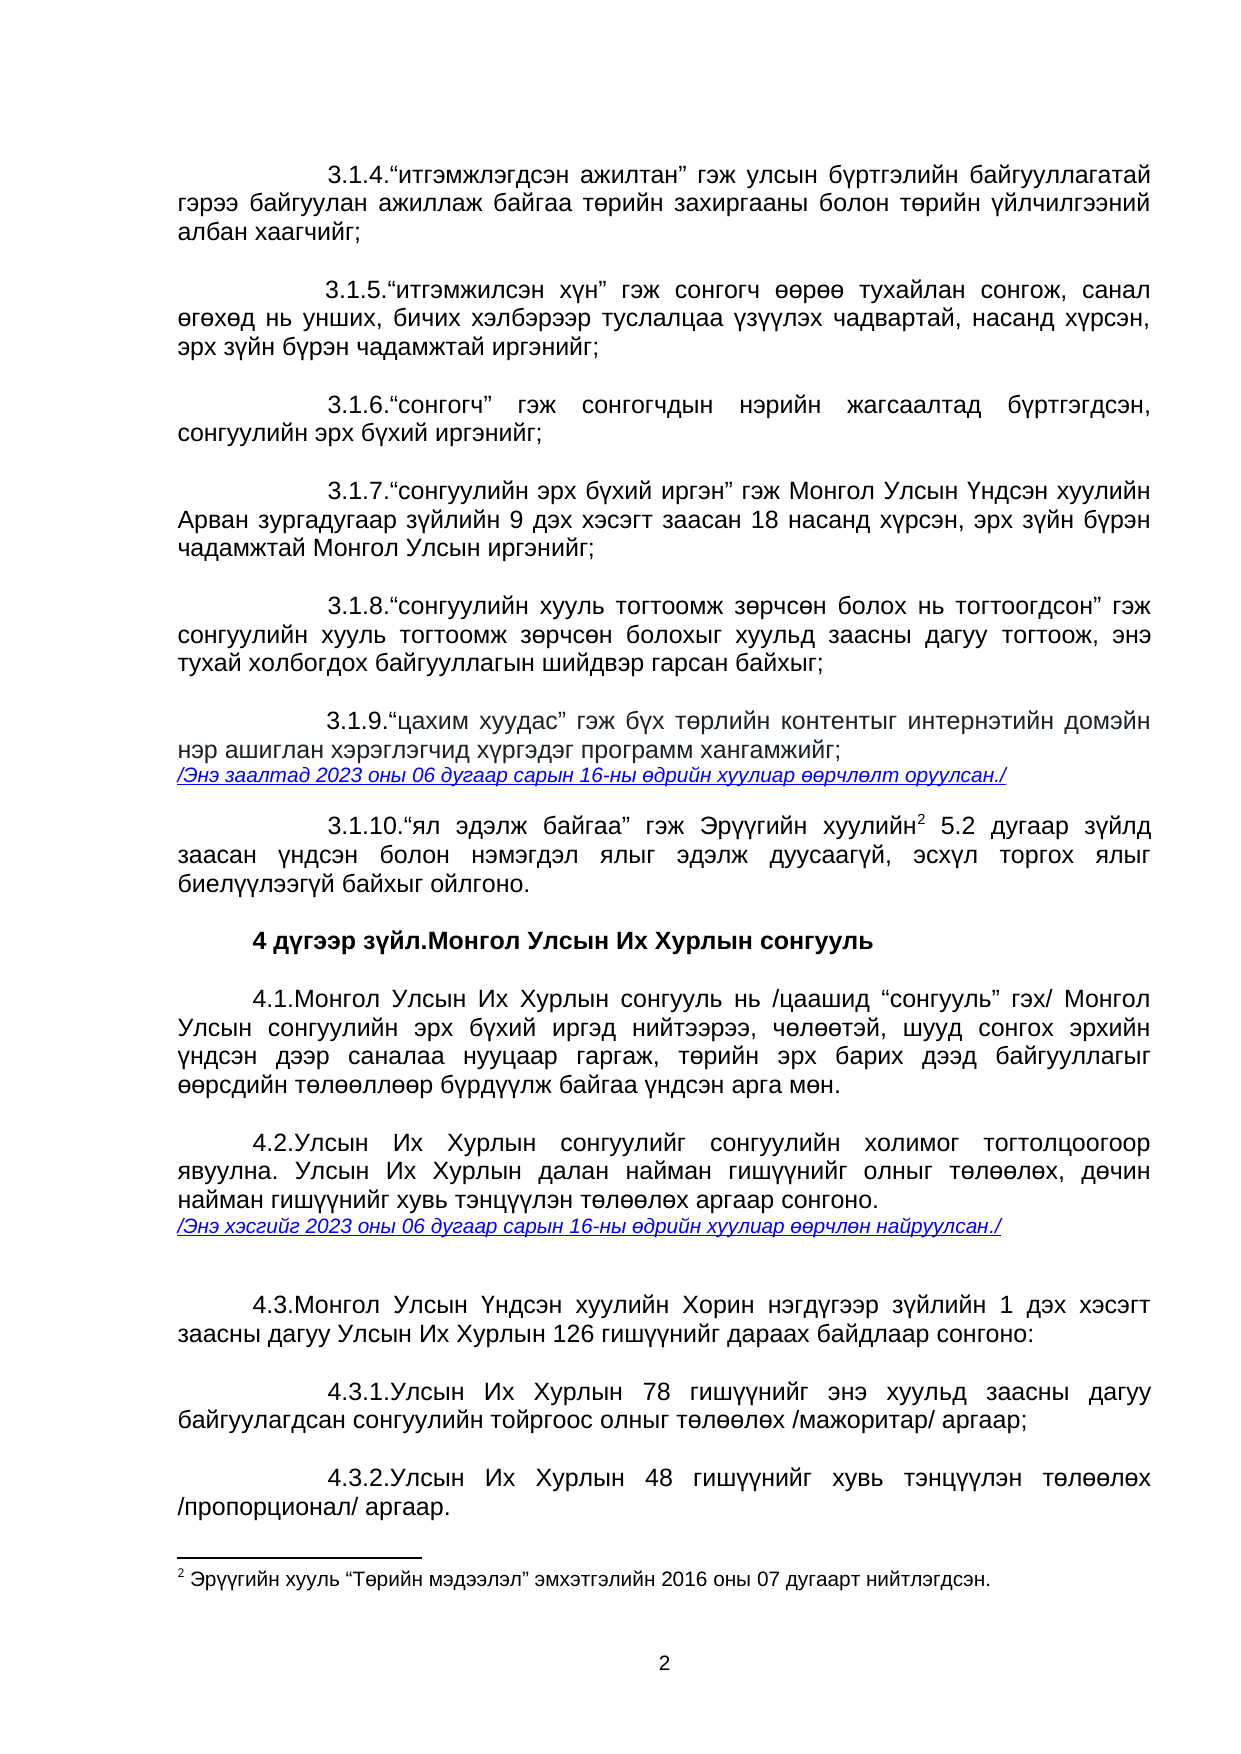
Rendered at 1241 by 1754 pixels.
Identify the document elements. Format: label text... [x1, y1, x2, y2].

text 3.1.9.“цахим хуудас” гэж бүх төрлийн контентыг интернэтийн домэйн нэр ашиглан хэрэглэгчид хүргэдэг программ хангамжийг; [177, 706, 1152, 763]
text 4 дүгээр зүйл.Монгол Улсын Их Хурлын сонгууль [177, 926, 1152, 955]
text 3.1.5.“итгэмжилсэн хүн” гэж сонгогч өөрөө тухайлан сонгож, санал өгөхөд нь унших, бичих хэлбэрээр туслалцаа үзүүлэх чадвартай, насанд хүрсэн, эрх зүйн бүрэн чадамжтай иргэнийг; [177, 274, 1152, 361]
text 3.1.8.“сонгуулийн хууль тогтоомж зөрчсөн болох нь тогтоогдсон” гэж сонгуулийн хууль тогтоомж зөрчсөн болохыг хуульд заасны дагуу тогтоож, энэ тухай холбогдох байгууллагын шийдвэр гарсан байхыг; [177, 591, 1152, 677]
text 3.1.4.“итгэмжлэгдсэн ажилтан” гэж улсын бүртгэлийн байгууллагатай гэрээ байгуулан ажиллаж байгаа төрийн захиргааны болон төрийн үйлчилгээний албан хаагчийг; [177, 159, 1152, 246]
text 3.1.6.“сонгогч” гэж сонгогчдын нэрийн жагсаалтад бүртгэгдсэн, сонгуулийн эрх бүхий иргэнийг; [177, 389, 1152, 447]
text 4.2.Улсын Их Хурлын сонгуулийг сонгуулийн холимог тогтолцоогоор явуулна. Улсын Их Хурлын далан найман гишүүнийг олныг төлөөлөх, дөчин найман гишүүнийг хувь тэнцүүлэн төлөөлөх аргаар сонгоно. [177, 1127, 1152, 1214]
text /Энэ хэсгийг 2023 оны 06 дугаар сарын 16-ны өдрийн хуулиар өөрчлөн найруулсан./ [177, 1214, 1152, 1238]
text 3.1.7.“сонгуулийн эрх бүхий иргэн” гэж Монгол Улсын Үндсэн хуулийн Арван зургадугаар зүйлийн 9 дэх хэсэгт заасан 18 насанд хүрсэн, эрх зүйн бүрэн чадамжтай Монгол Улсын иргэнийг; [177, 476, 1152, 562]
text /Энэ заалтад 2023 оны 06 дугаар сарын 16-ны өдрийн хуулиар өөрчлөлт оруулсан./ [177, 763, 1152, 787]
text 4.1.Монгол Улсын Их Хурлын сонгууль нь /цаашид “сонгууль” гэх/ Монгол Улсын сонгуулийн эрх бүхий иргэд нийтээрээ, чөлөөтэй, шууд сонгох эрхийн үндсэн дээр саналаа нууцаар гаргаж, төрийн эрх барих дээд байгууллагыг өөрсдийн төлөөллөөр бүрдүүлж байгаа үндсэн арга мөн. [177, 984, 1152, 1099]
text 4.3.1.Улсын Их Хурлын 78 гишүүнийг энэ хуульд заасны дагуу байгуулагдсан сонгуулийн тойргоос олныг төлөөлөх /мажоритар/ аргаар; [177, 1377, 1152, 1434]
text 4.3.2.Улсын Их Хурлын 48 гишүүнийг хувь тэнцүүлэн төлөөлөх /пропорционал/ аргаар. [177, 1463, 1152, 1520]
text 3.1.10.“ял эдэлж байгаа” гэж Эрүүгийн хуулийн 5.2 дугаар зүйлд заасан үндсэн болон нэмэгдэл ялыг эдэлж дуусаагүй, эсхүл торгох ялыг биелүүлээгүй байхыг ойлгоно. [177, 811, 1152, 897]
text 4.3.Монгол Улсын Үндсэн хуулийн Хорин нэгдүгээр зүйлийн 1 дэх хэсэгт заасны дагуу Улсын Их Хурлын 126 гишүүнийг дараах байдлаар сонгоно: [177, 1290, 1152, 1348]
